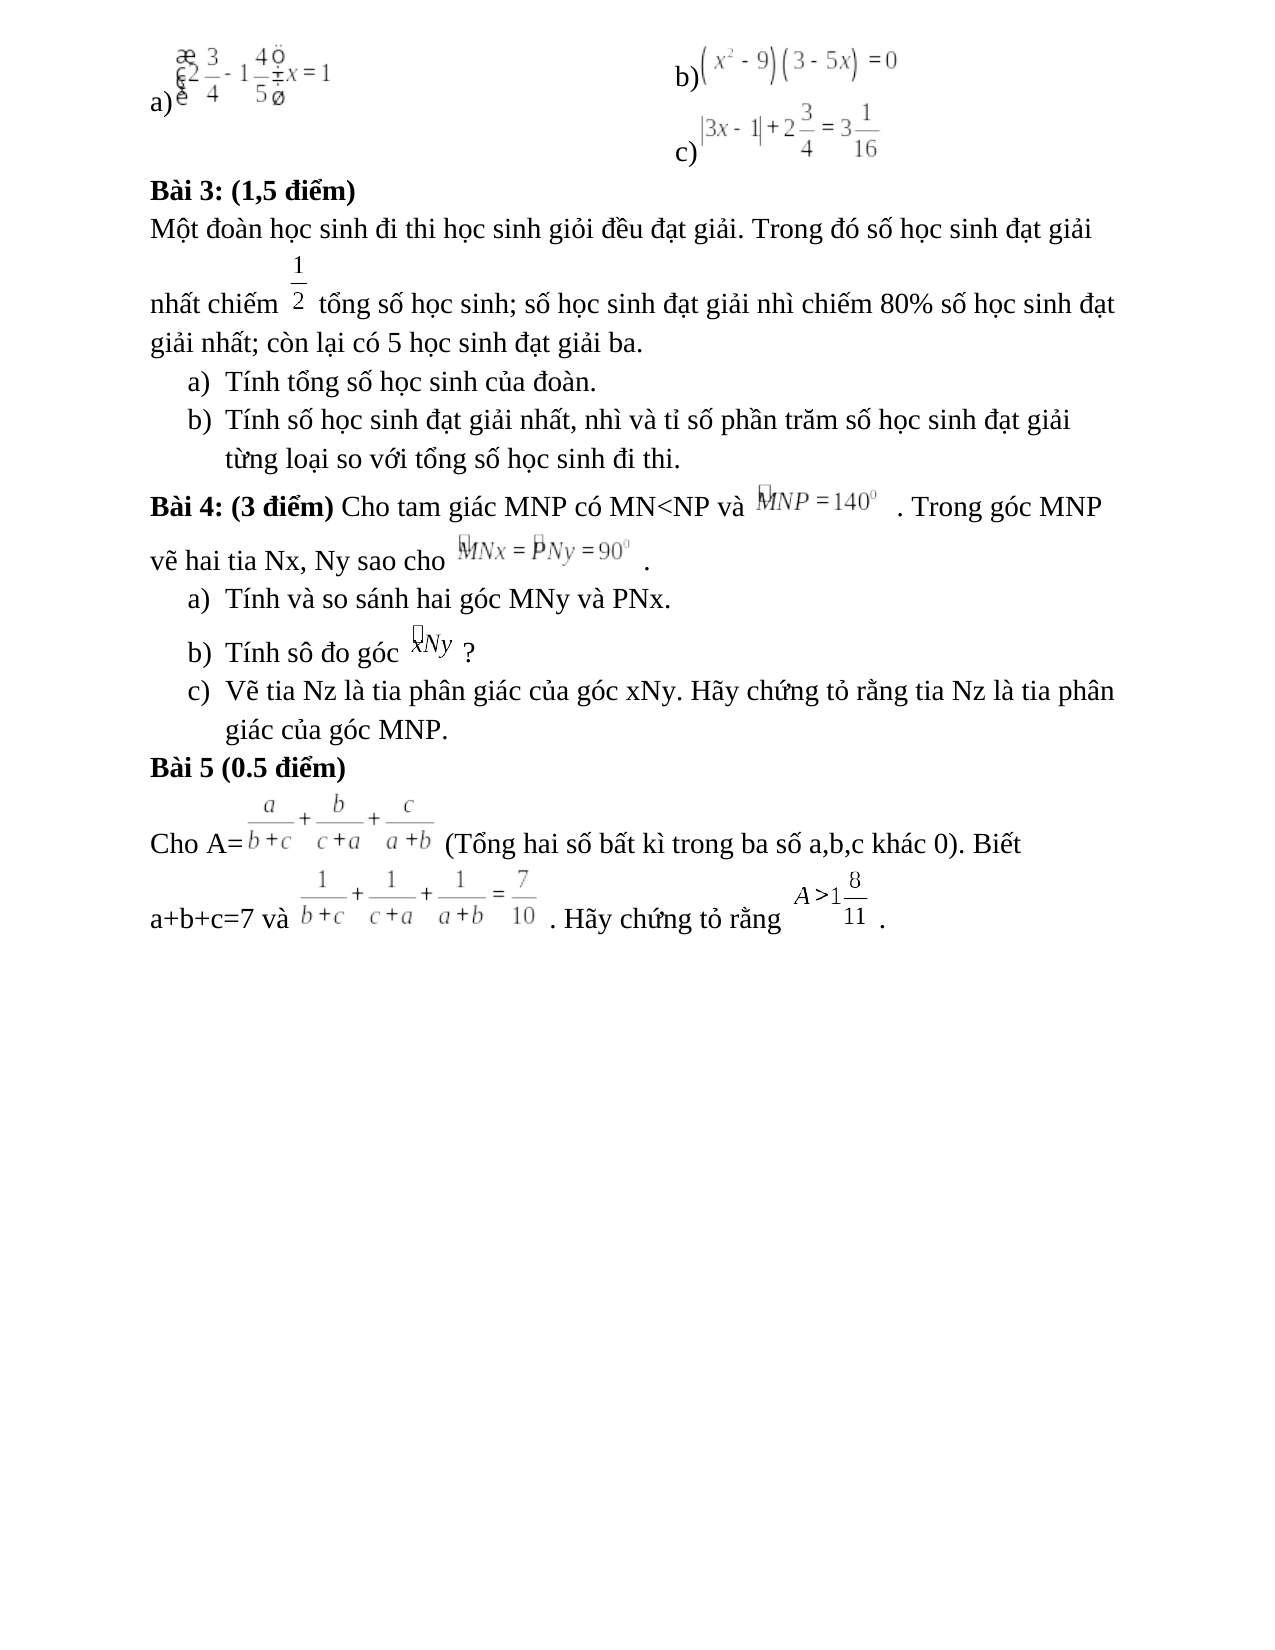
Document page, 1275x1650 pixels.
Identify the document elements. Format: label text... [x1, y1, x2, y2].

list Tính số học sinh đạt giải nhất, nhì và tỉ số phần trăm số học sinh đạt giải từng loại so với tổng số học sinh đi thi. [187, 402, 1125, 474]
text a) [150, 41, 600, 117]
list Tính sô đo góc ? [187, 620, 1125, 668]
list Vẽ tia Nz là tia phân giác của góc xNy. Hãy chứng tỏ rằng tia Nz là tia phân giác của góc MNP. [187, 673, 1125, 746]
list Tính và so sánh hai góc MNy và PNx. [187, 581, 1125, 615]
text Bài 5 (0.5 điểm) [150, 751, 1125, 784]
text Bài 4: (3 điểm) Cho tam giác MNP có MN<NP và . Trong góc MNP vẽ hai tia Nx, Ny sao cho . [150, 479, 1125, 576]
list Tính tổng số học sinh của đoàn. [187, 364, 1125, 397]
text b) [675, 41, 1125, 92]
text Cho A= (Tổng hai số bất kì trong ba số a,b,c khác 0). Biết a+b+c=7 và . Hãy chứng tỏ rằng . [150, 789, 1125, 935]
text c) [675, 97, 1125, 168]
text Một đoàn học sinh đi thi học sinh giỏi đều đạt giải. Trong đó số học sinh đạt giải nhất chiếm tổng số học sinh; số học sinh đạt giải nhì chiếm 80% số học sinh đạt giải nhất; còn lại có 5 học sinh đạt giải ba. [150, 211, 1125, 359]
text Bài 3: (1,5 điểm) [150, 173, 1125, 206]
